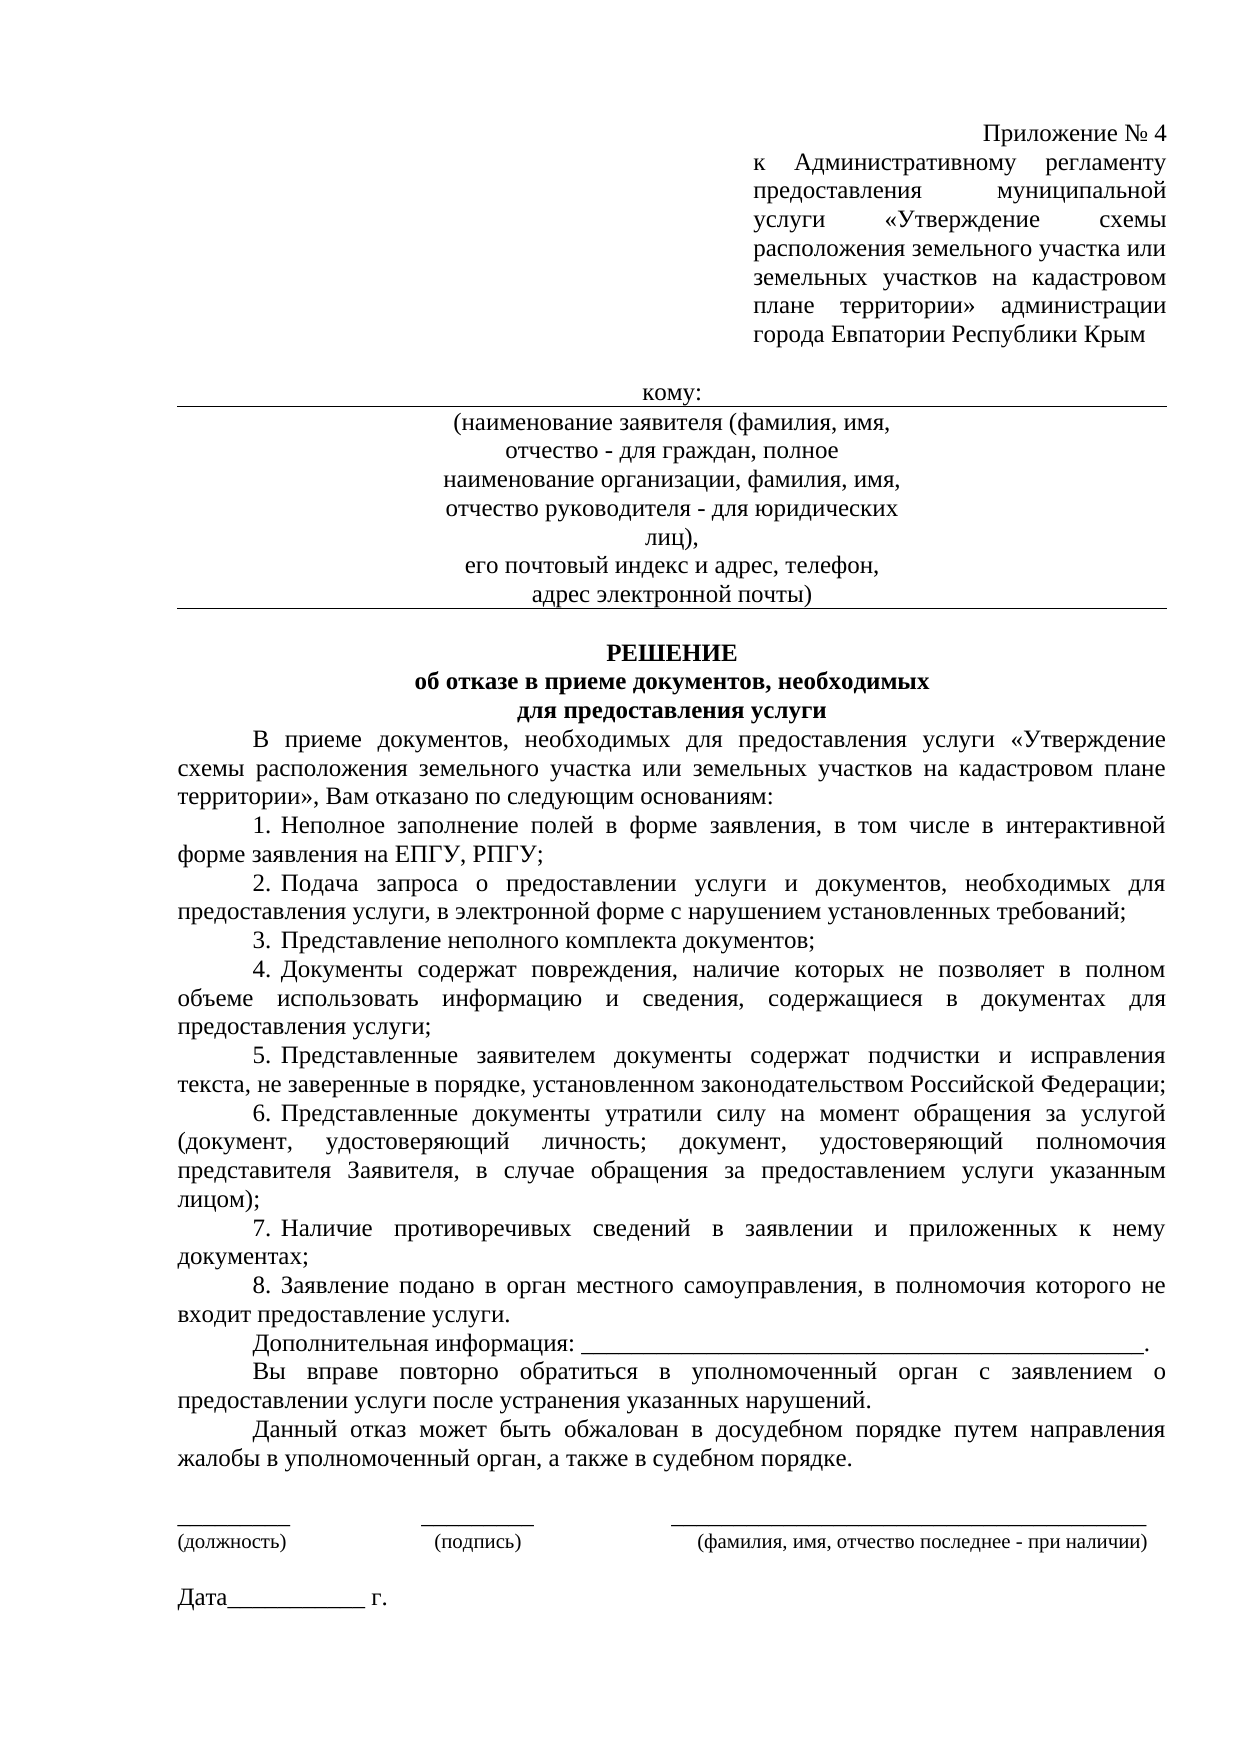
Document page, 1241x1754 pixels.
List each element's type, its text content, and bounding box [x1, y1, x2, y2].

list Заявление подано в орган местного самоуправления, в полномочия которого не входит предоставление услуги. [177, 1270, 1167, 1328]
text Дата___________ г. [177, 1582, 1167, 1611]
text к Административному регламенту предоставления муниципальной услуги «Утверждение схемы расположения земельного участка или земельных участков на кадастровом плане территории» администрации города Евпатории Республики Крым [753, 147, 1167, 348]
list Представленные заявителем документы содержат подчистки и исправления текста, не заверенные в порядке, установленном законодательством Российской Федерации; [177, 1040, 1167, 1098]
text кому: [177, 377, 1167, 406]
list Представление неполного комплекта документов; [177, 925, 1167, 954]
text Дополнительная информация: _____________________________________________. [252, 1328, 1167, 1356]
text Данный отказ может быть обжалован в досудебном порядке путем направления жалобы в уполномоченный орган, а также в судебном порядке. [177, 1414, 1167, 1471]
list Подача запроса о предоставлении услуги и документов, необходимых для предоставления услуги, в электронной форме с нарушением установленных требований; [177, 868, 1167, 925]
list Представленные документы утратили силу на момент обращения за услугой (документ, удостоверяющий личность; документ, удостоверяющий полномочия представителя Заявителя, в случае обращения за предоставлением услуги указанным лицом); [177, 1098, 1167, 1213]
list Документы содержат повреждения, наличие которых не позволяет в полном объеме использовать информацию и сведения, содержащиеся в документах для предоставления услуги; [177, 954, 1167, 1040]
text В приеме документов, необходимых для предоставления услуги «Утверждение схемы расположения земельного участка или земельных участков на кадастровом плане территории», Вам отказано по следующим основаниям: [177, 724, 1167, 810]
list Наличие противоречивых сведений в заявлении и приложенных к нему документах; [177, 1213, 1167, 1270]
text _________ _________ ______________________________________ [177, 1500, 1167, 1529]
text (наименование заявителя (фамилия, имя, отчество - для граждан, полное наименование организации, фамилия, имя, отчество руководителя - для юридических лиц), его почтовый индекс и адрес, телефон, адрес электронной почты) [177, 407, 1167, 608]
text Вы вправе повторно обратиться в уполномоченный орган с заявлением о предоставлении услуги после устранения указанных нарушений. [177, 1356, 1167, 1414]
text РЕШЕНИЕ [177, 638, 1167, 666]
text (должность) (подпись) (фамилия, имя, отчество последнее - при наличии) [177, 1529, 1167, 1553]
text Приложение № 4 [177, 118, 1167, 147]
text об отказе в приеме документов, необходимых для предоставления услуги [177, 666, 1167, 724]
list Неполное заполнение полей в форме заявления, в том числе в интерактивной форме заявления на ЕПГУ, РПГУ; [177, 810, 1167, 868]
